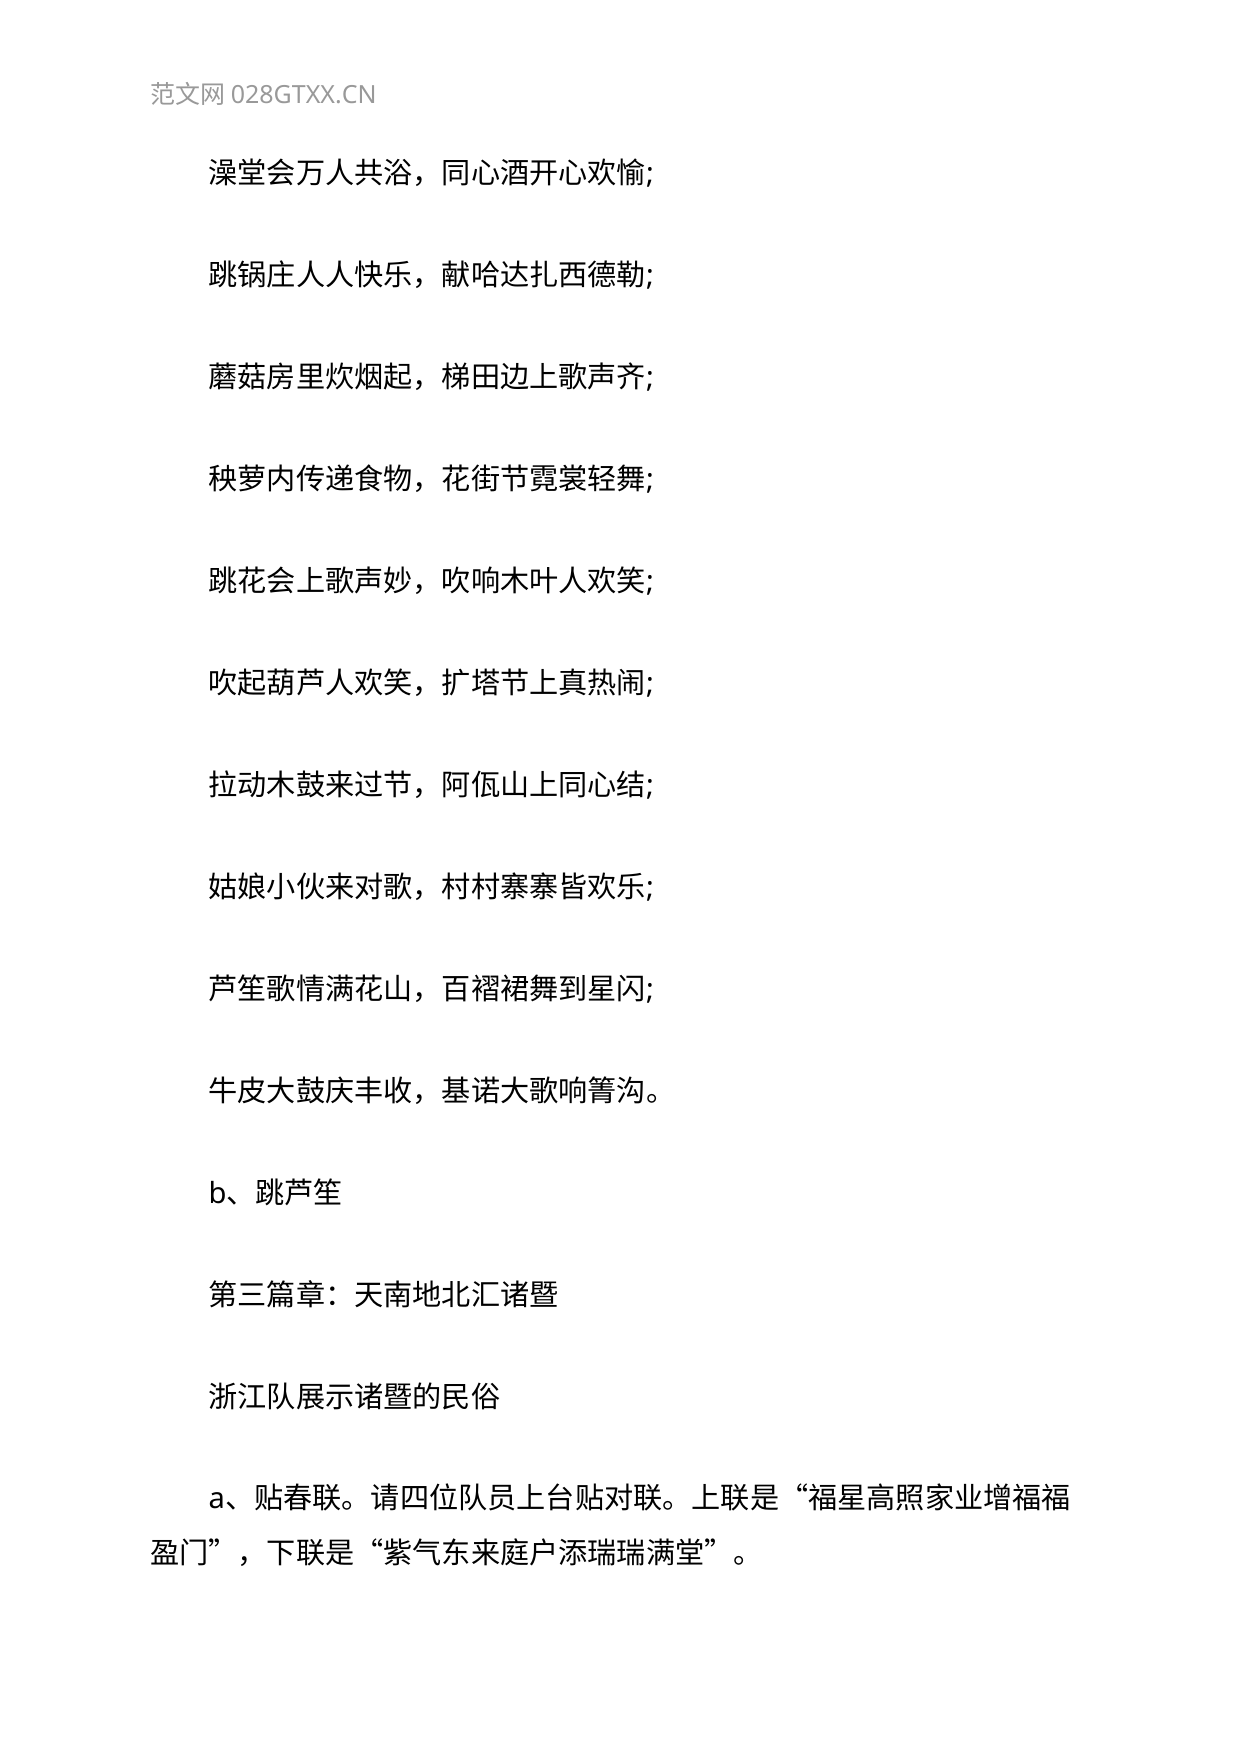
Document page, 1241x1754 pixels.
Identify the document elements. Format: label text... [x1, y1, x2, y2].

text a、贴春联。请四位队员上台贴对联。上联是“福星高照家业增福福盈门”，下联是“紫气东来庭户添瑞瑞满堂”。 [150, 1475, 1090, 1572]
text 蘑菇房里炊烟起，梯田边上歌声齐; [150, 354, 1090, 396]
text 吹起葫芦人欢笑，扩塔节上真热闹; [150, 660, 1090, 702]
text 姑娘小伙来对歌，村村寨寨皆欢乐; [150, 864, 1090, 906]
text 浙江队展示诸暨的民俗 [150, 1373, 1090, 1416]
text 牛皮大鼓庆丰收，基诺大歌响箐沟。 [150, 1068, 1090, 1110]
text 秧萝内传递食物，花街节霓裳轻舞; [150, 456, 1090, 498]
text 跳锅庄人人快乐，献哈达扎西德勒; [150, 252, 1090, 294]
text 拉动木鼓来过节，阿佤山上同心结; [150, 762, 1090, 804]
text 第三篇章：天南地北汇诸暨 [150, 1272, 1090, 1314]
text b、跳芦笙 [150, 1169, 1090, 1212]
text 跳花会上歌声妙，吹响木叶人欢笑; [150, 558, 1090, 600]
text 澡堂会万人共浴，同心酒开心欢愉; [150, 150, 1090, 192]
text 芦笙歌情满花山，百褶裙舞到星闪; [150, 966, 1090, 1008]
